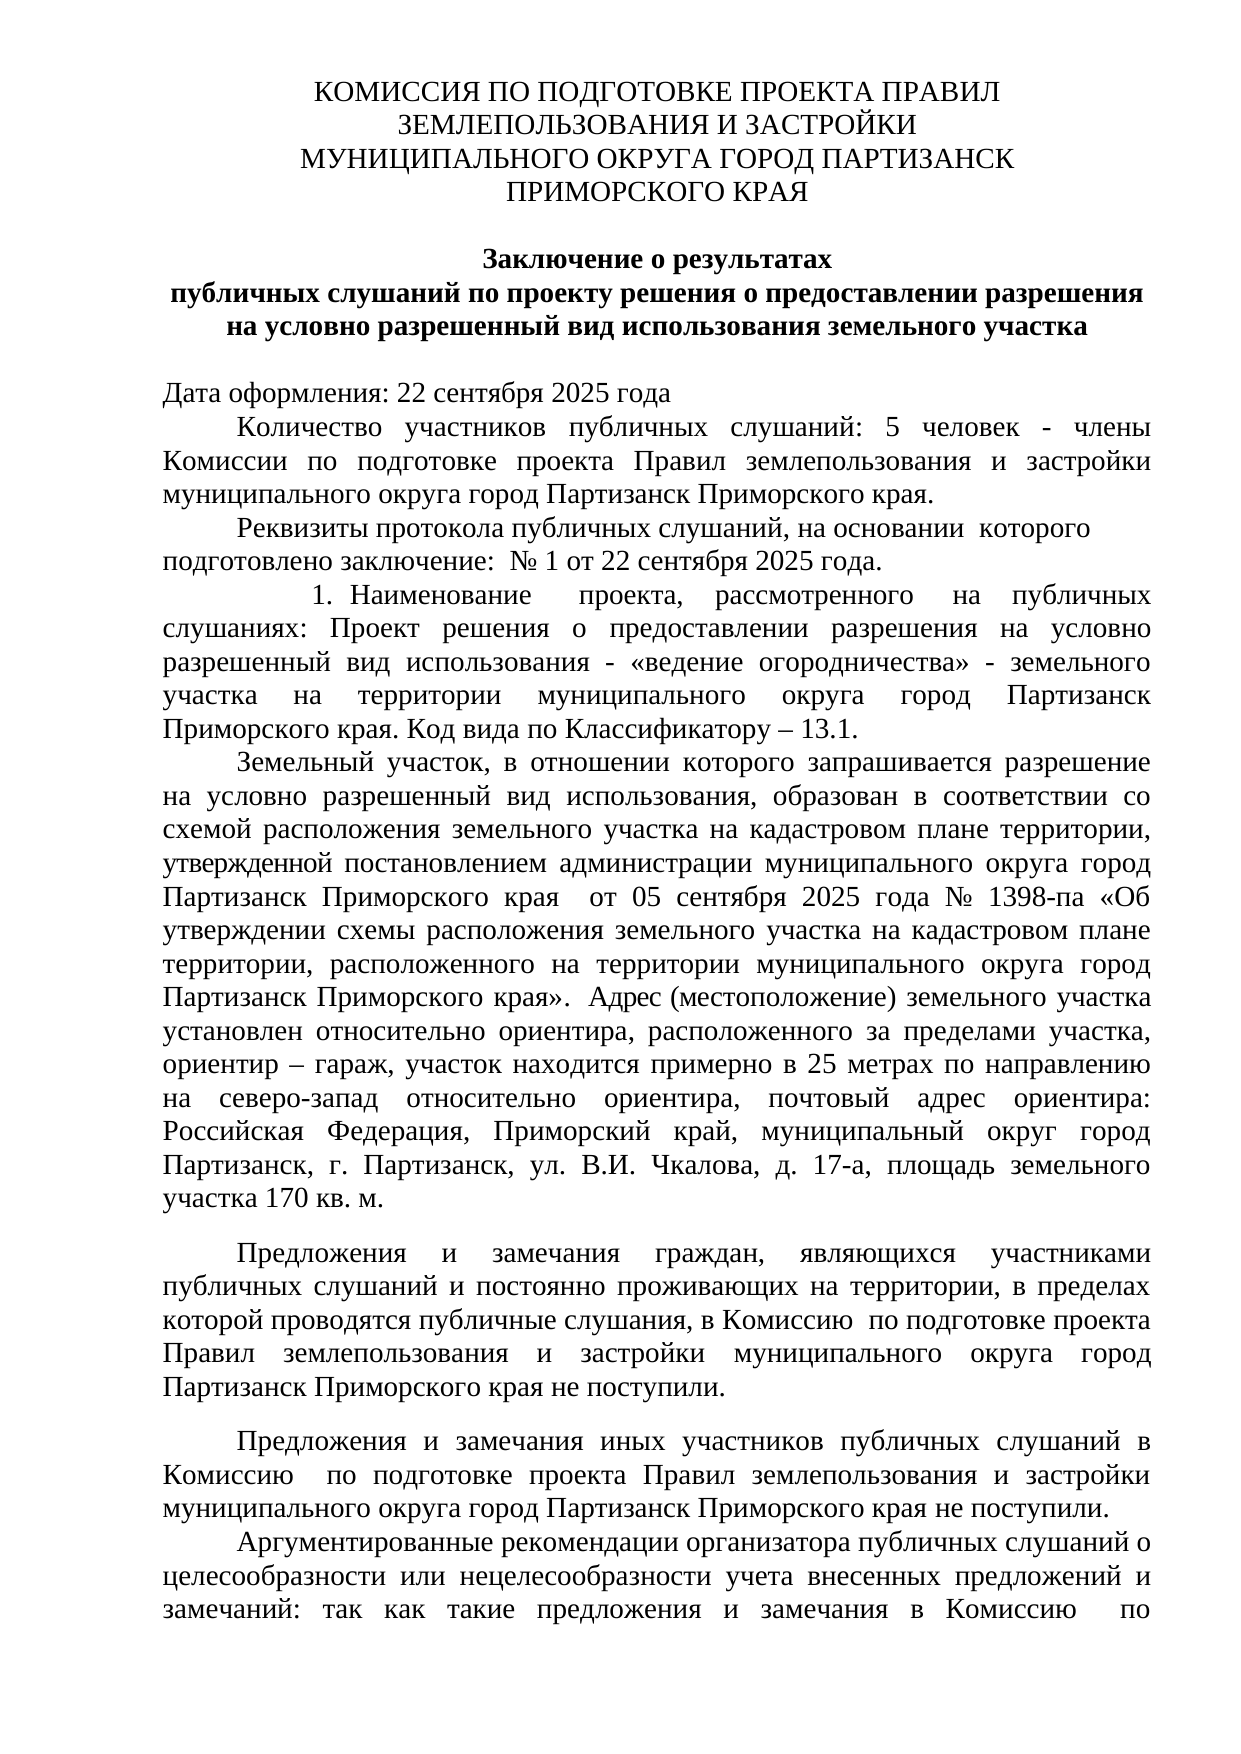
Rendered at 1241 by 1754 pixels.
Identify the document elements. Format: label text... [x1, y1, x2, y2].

text Количество участников публичных слушаний: 5 человек - члены Комиссии по подготовке проекта Правил землепользования и застройки муниципального округа город Партизанск Приморского края. [162, 409, 1152, 510]
text КОМИССИЯ ПО ПОДГОТОВКЕ ПРОЕКТА ПРАВИЛ ЗЕМЛЕПОЛЬЗОВАНИЯ И ЗАСТРОЙКИ [162, 74, 1152, 141]
text 1. Наименование проекта, рассмотренного на публичных слушаниях: Проект решения о предоставлении разрешения на условно разрешенный вид использования - «ведение огородничества» - земельного участка на территории муниципального округа город Партизанск Приморского края. Код вида по Классификатору – 13.1. [162, 577, 1152, 744]
text Реквизиты протокола публичных слушаний, на основании которого подготовлено заключение: № 1 от 22 сентября 2025 года. [162, 510, 1152, 577]
text ПРИМОРСКОГО КРАЯ [162, 174, 1152, 208]
text публичных слушаний по проекту решения о предоставлении разрешения на условно разрешенный вид использования земельного участка [162, 275, 1152, 342]
text Предложения и замечания иных участников публичных слушаний в Комиссию по подготовке проекта Правил землепользования и застройки муниципального округа город Партизанск Приморского края не поступили. [162, 1423, 1152, 1524]
text Предложения и замечания граждан, являющихся участниками публичных слушаний и постоянно проживающих на территории, в пределах которой проводятся публичные слушания, в Комиссию по подготовке проекта Правил землепользования и застройки муниципального округа город Партизанск Приморского края не поступили. [162, 1235, 1152, 1403]
text МУНИЦИПАЛЬНОГО ОКРУГА ГОРОД ПАРТИЗАНСК [162, 141, 1152, 174]
text Дата оформления: 22 сентября 2025 года [162, 376, 1152, 409]
text Земельный участок, в отношении которого запрашивается разрешение на условно разрешенный вид использования, образован в соответствии со схемой расположения земельного участка на кадастровом плане территории, утвержденной постановлением администрации муниципального округа город Партизанск Приморского края от 05 сентября 2025 года № 1398-па «Об утверждении схемы расположения земельного участка на кадастровом плане территории, расположенного на территории муниципального округа город Партизанск Приморского края». Адрес (местоположение) земельного участка установлен относительно ориентира, расположенного за пределами участка, ориентир – гараж, участок находится примерно в 25 метрах по направлению на северо-запад относительно ориентира, почтовый адрес ориентира: Российская Федерация, Приморский край, муниципальный округ город Партизанск, г. Партизанск, ул. В.И. Чкалова, д. 17-а, площадь земельного участка 170 кв. м. [162, 744, 1152, 1214]
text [162, 1524, 1152, 1625]
text Заключение о результатах [162, 241, 1152, 275]
